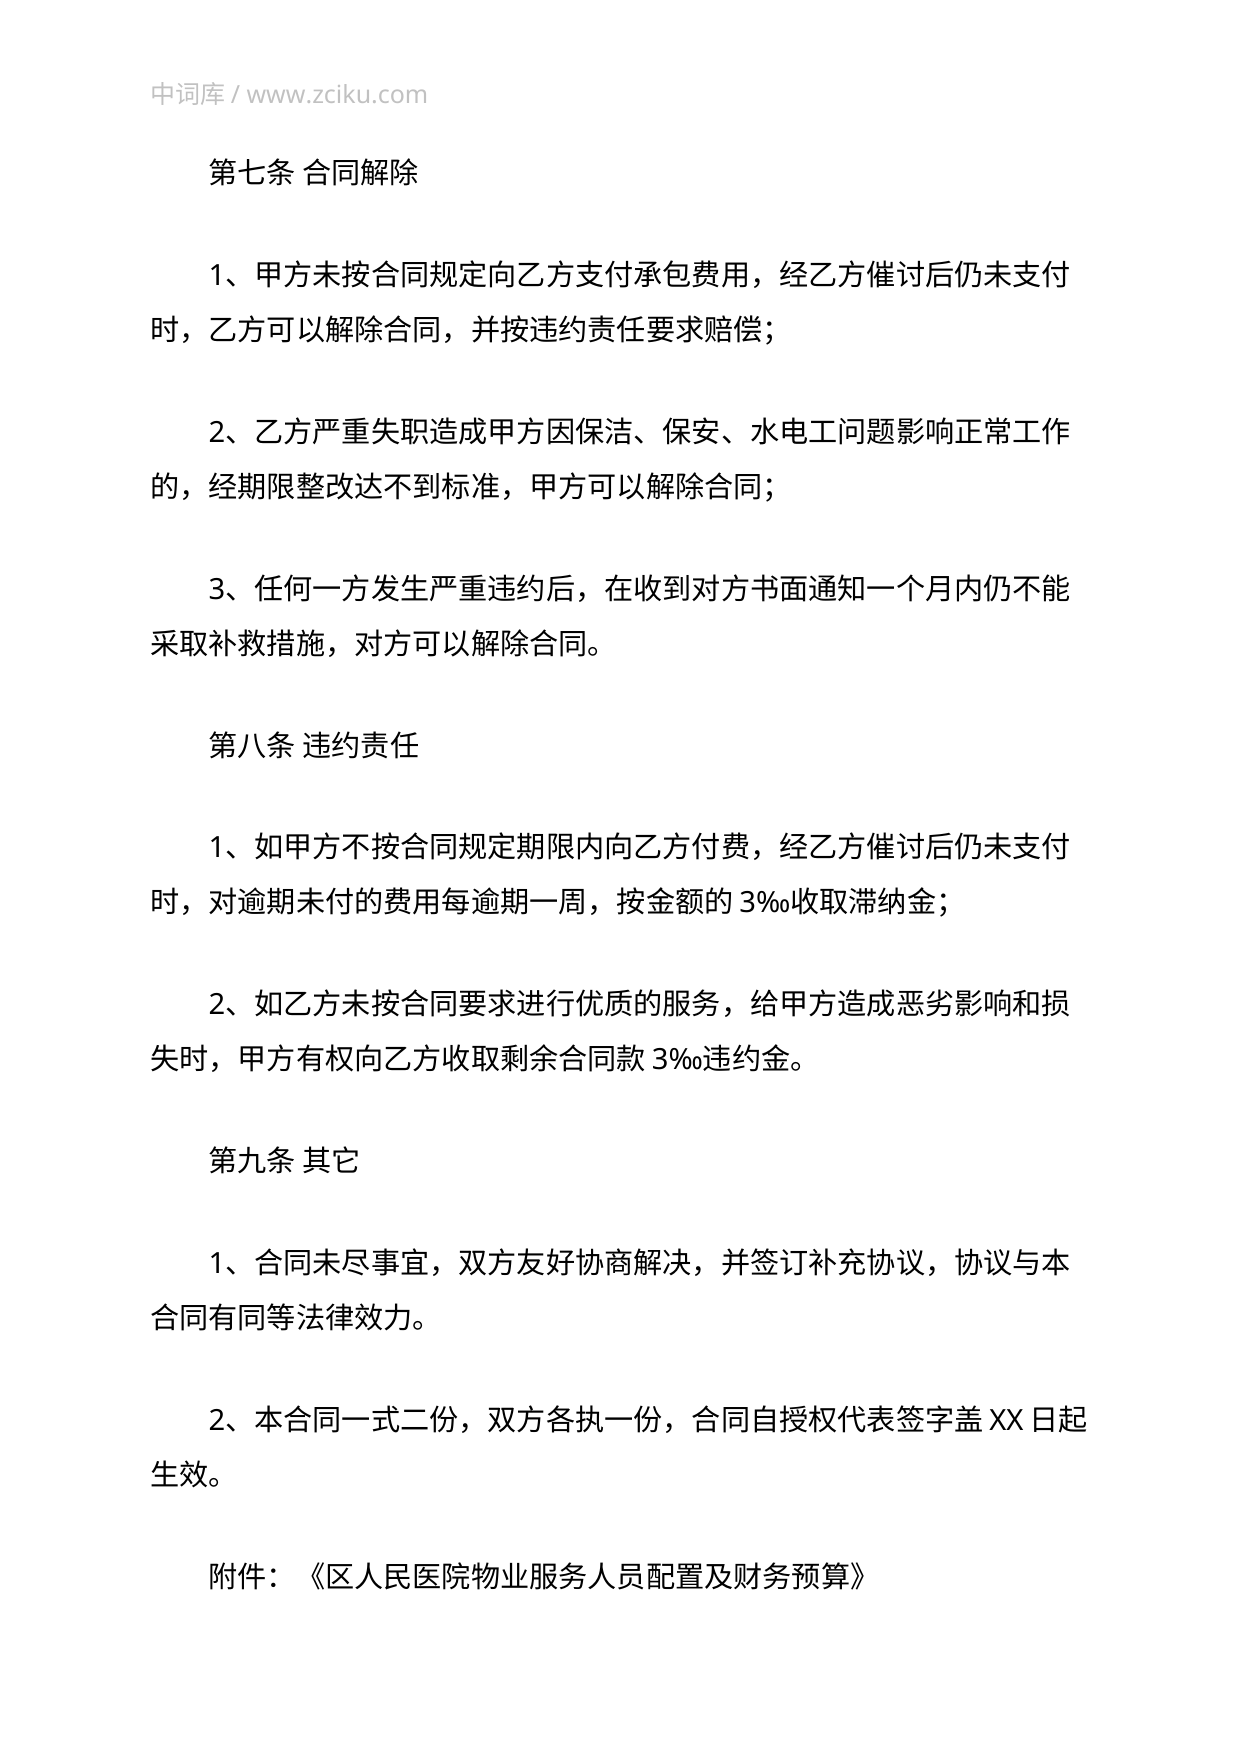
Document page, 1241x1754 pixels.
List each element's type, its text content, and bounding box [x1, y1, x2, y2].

text 1、甲方未按合同规定向乙方支付承包费用，经乙方催讨后仍未支付时，乙方可以解除合同，并按违约责任要求赔偿； [150, 252, 1090, 349]
text 2、本合同一式二份，双方各执一份，合同自授权代表签字盖XX日起生效。 [150, 1396, 1090, 1494]
text 2、乙方严重失职造成甲方因保洁、保安、水电工问题影响正常工作的，经期限整改达不到标准，甲方可以解除合同； [150, 408, 1090, 506]
text 1、如甲方不按合同规定期限内向乙方付费，经乙方催讨后仍未支付时，对逾期未付的费用每逾期一周，按金额的3‰收取滞纳金； [150, 824, 1090, 921]
text 第九条 其它 [150, 1138, 1090, 1180]
text 第八条 违约责任 [150, 722, 1090, 764]
text 第七条 合同解除 [150, 150, 1090, 192]
text 3、任何一方发生严重违约后，在收到对方书面通知一个月内仍不能采取补救措施，对方可以解除合同。 [150, 565, 1090, 663]
text 附件：《区人民医院物业服务人员配置及财务预算》 [150, 1553, 1090, 1595]
text 1、合同未尽事宜，双方友好协商解决，并签订补充协议，协议与本合同有同等法律效力。 [150, 1239, 1090, 1337]
text 2、如乙方未按合同要求进行优质的服务，给甲方造成恶劣影响和损失时，甲方有权向乙方收取剩余合同款3‰违约金。 [150, 981, 1090, 1078]
